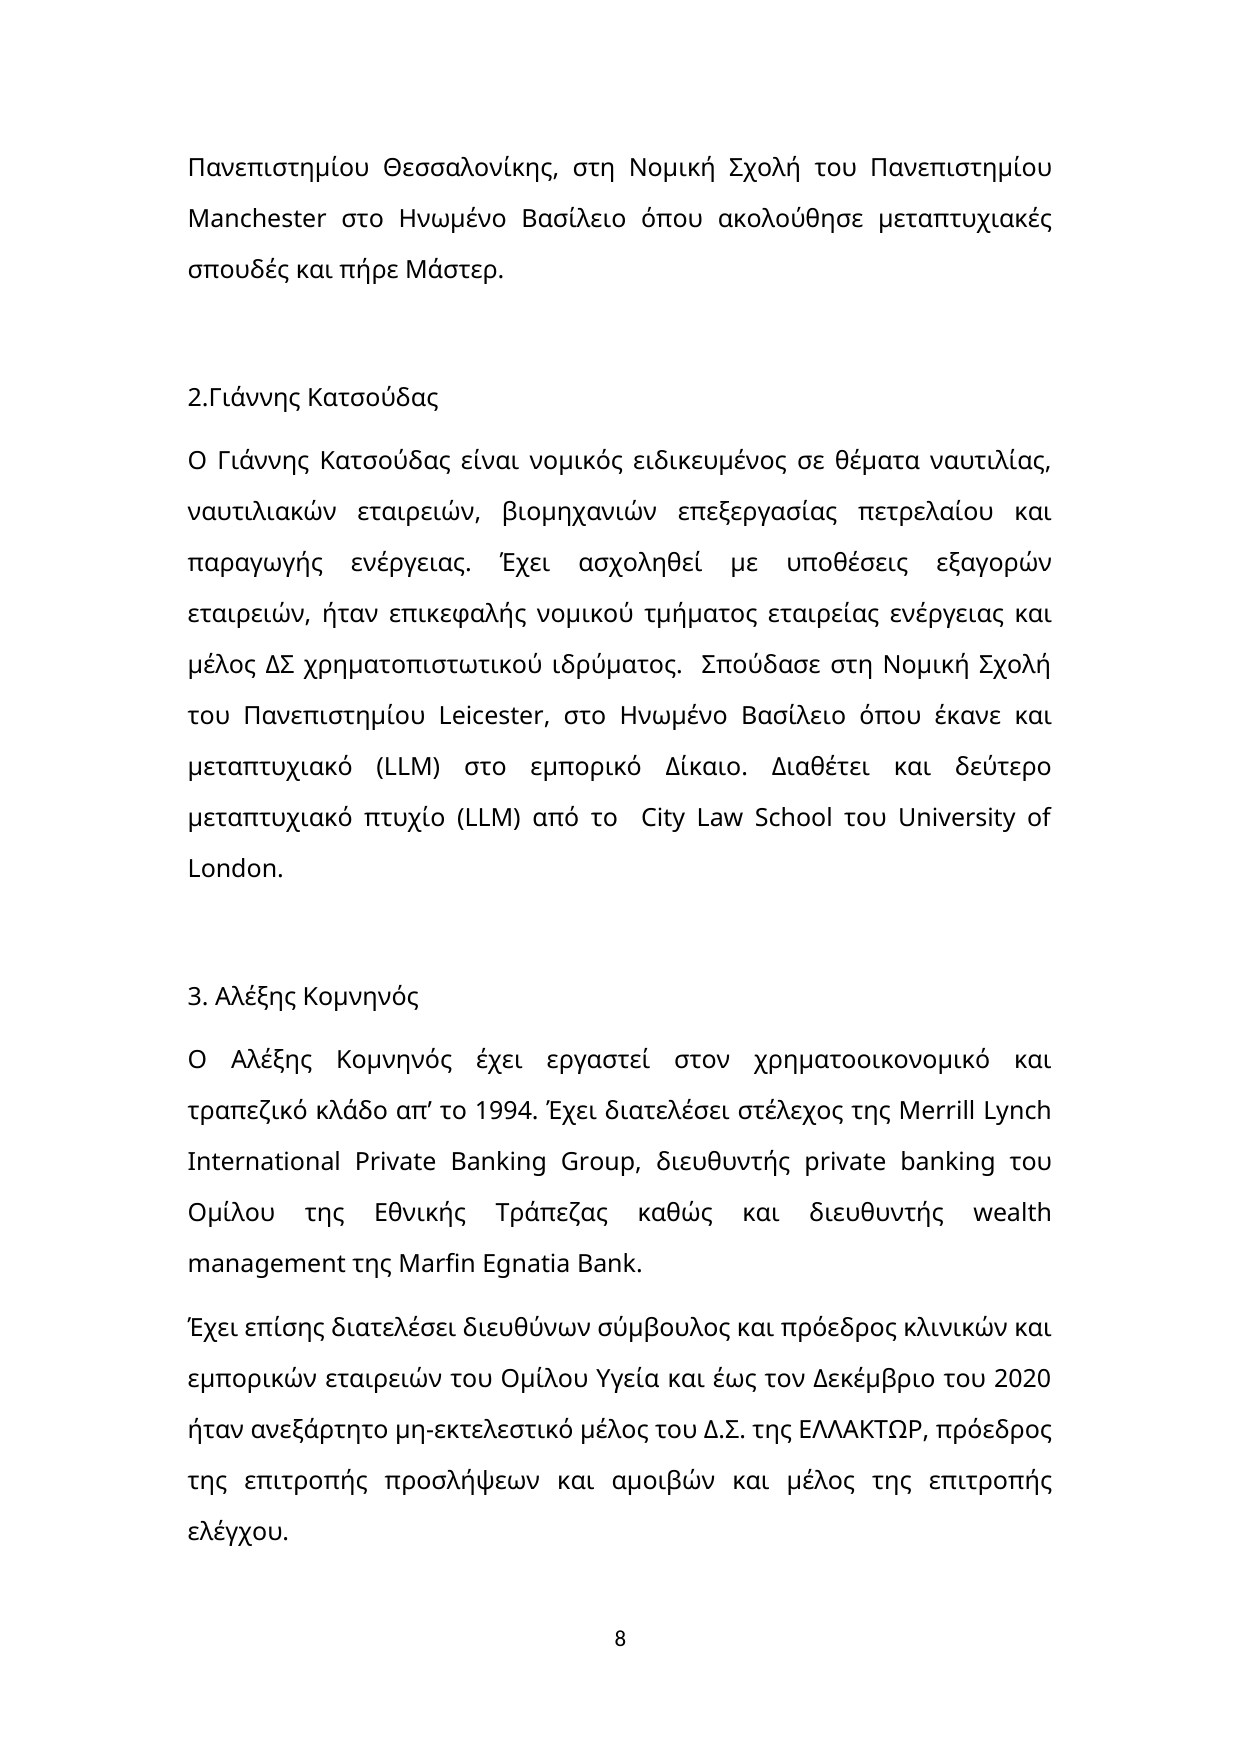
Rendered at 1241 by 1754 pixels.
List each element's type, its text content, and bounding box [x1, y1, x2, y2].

text Ο Αλέξης Κομνηνός έχει εργαστεί στον χρηματοοικονομικό και τραπεζικό κλάδο απ’ το 1994. Έχει διατελέσει στέλεχος της Merrill Lynch International Private Banking Group, διευθυντής private banking του Ομίλου της Εθνικής Τράπεζας καθώς και διευθυντής wealth management της Marfin Egnatia Bank. [187, 1042, 1053, 1280]
text Ο Γιάννης Κατσούδας είναι νομικός ειδικευμένος σε θέματα ναυτιλίας, ναυτιλιακών εταιρειών, βιομηχανιών επεξεργασίας πετρελαίου και παραγωγής ενέργειας. Έχει ασχοληθεί με υποθέσεις εξαγορών εταιρειών, ήταν επικεφαλής νομικού τμήματος εταιρείας ενέργειας και μέλος ΔΣ χρηματοπιστωτικού ιδρύματος. Σπούδασε στη Νομική Σχολή του Πανεπιστημίου Leicester, στο Ηνωμένο Βασίλειο όπου έκανε και μεταπτυχιακό (LLM) στο εμπορικό Δίκαιο. Διαθέτει και δεύτερο μεταπτυχιακό πτυχίο (LLM) από το City Law School του University of London. [187, 443, 1053, 885]
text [187, 150, 1053, 286]
text 3. Αλέξης Κομνηνός [187, 978, 1053, 1012]
text Έχει επίσης διατελέσει διευθύνων σύμβουλος και πρόεδρος κλινικών και εμπορικών εταιρειών του Ομίλου Υγεία και έως τον Δεκέμβριο του 2020 ήταν ανεξάρτητο μη-εκτελεστικό μέλος του Δ.Σ. της ΕΛΛΑΚΤΩΡ, πρόεδρος της επιτροπής προσλήψεων και αμοιβών και μέλος της επιτροπής ελέγχου. [187, 1309, 1053, 1548]
text 2.Γιάννης Κατσούδας [187, 379, 1053, 413]
